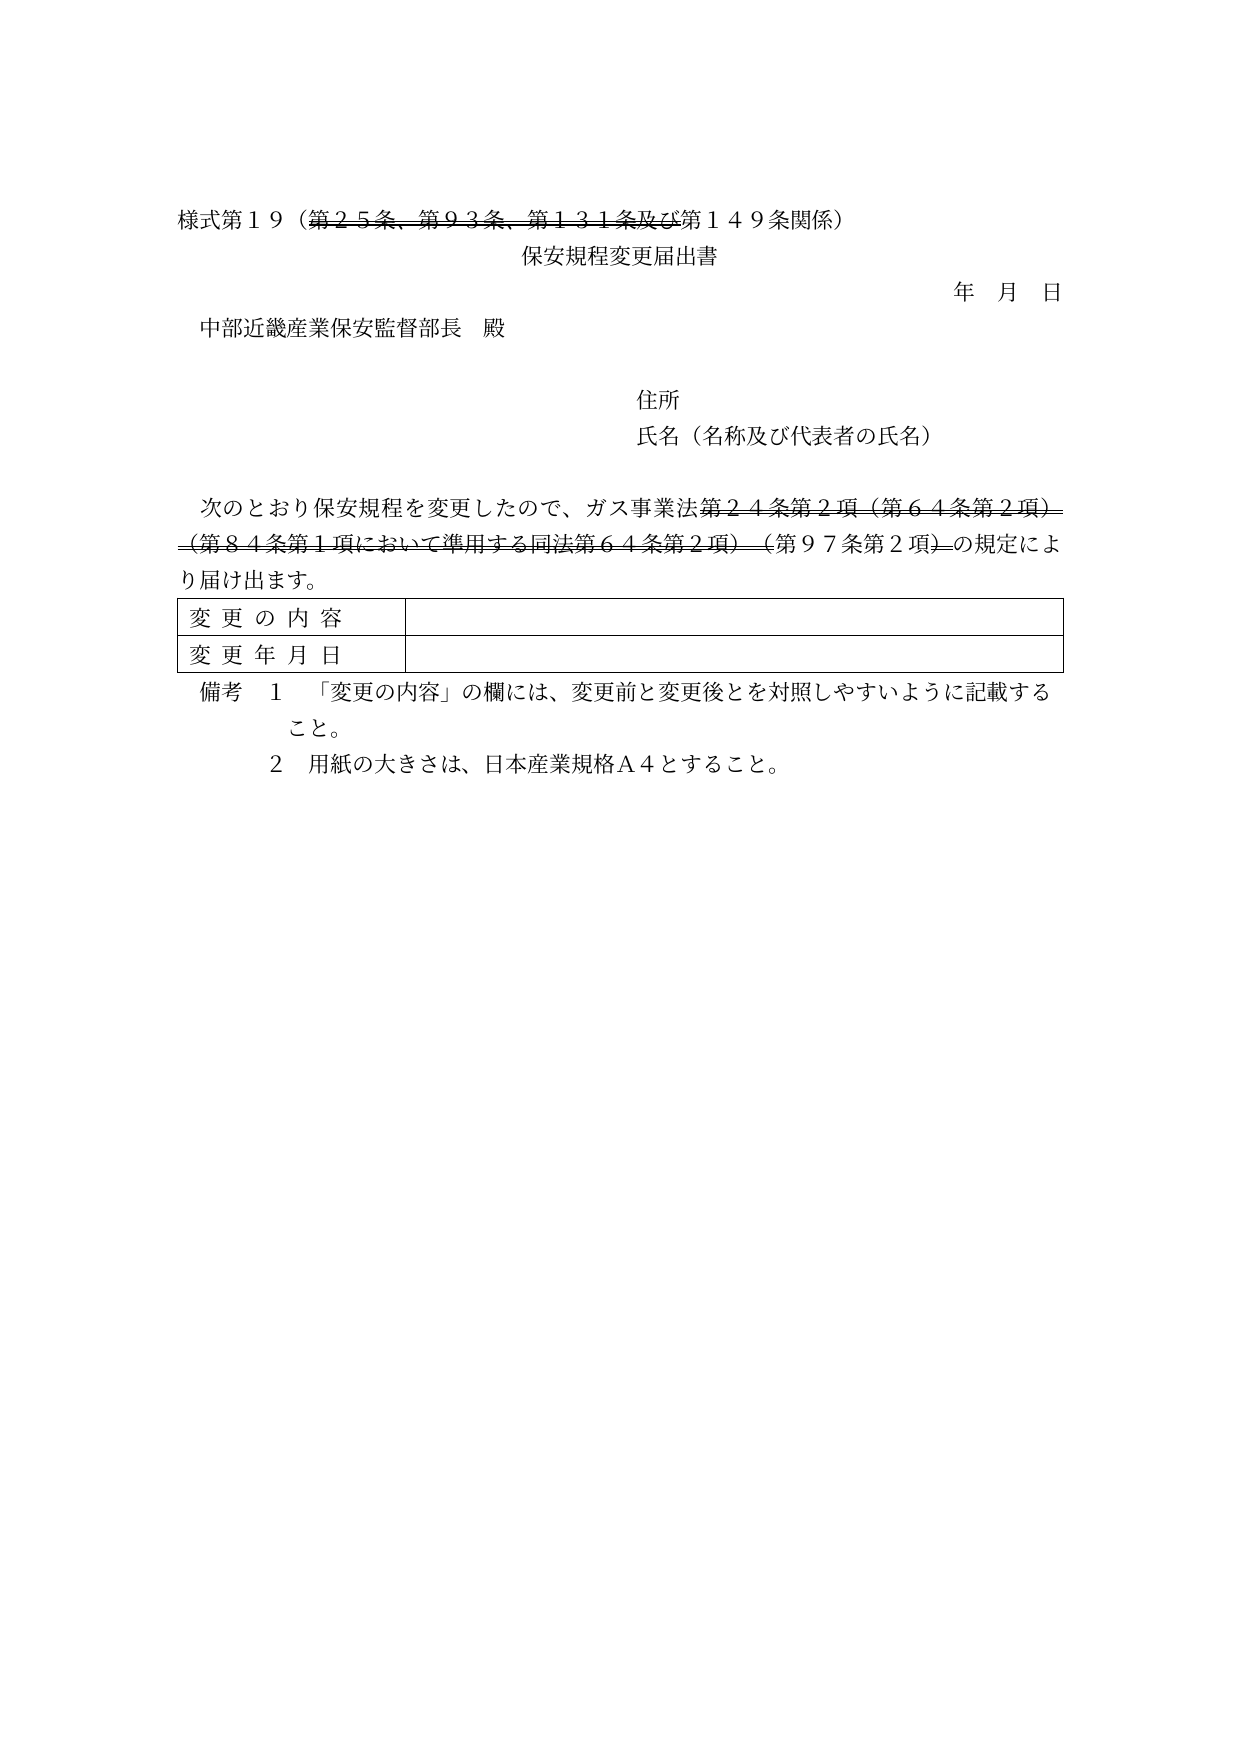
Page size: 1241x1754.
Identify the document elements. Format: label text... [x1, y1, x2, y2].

table_header [406, 599, 1063, 634]
text 保安規程変更届出書 [177, 237, 1063, 273]
text 住所 [615, 381, 1063, 417]
table_cell 変更年月日 [178, 636, 405, 672]
text 次のとおり保安規程を変更したので、ガス事業法第２４条第２項（第６４条第２項）（第８４条第１項において準用する同法第６４条第２項）（第９７条第２項）の規定により届け出ます。 [177, 489, 1063, 597]
table_cell [406, 636, 1063, 672]
text 備考 １ 「変更の内容」の欄には、変更前と変更後とを対照しやすいように記載する [199, 673, 1063, 709]
text ２ 用紙の大きさは、日本産業規格Ａ４とすること。 [265, 745, 1063, 781]
text 様式第１９（第２５条、第９３条、第１３１条及び第１４９条関係） [177, 201, 1063, 237]
text 中部近畿産業保安監督部長 殿 [177, 309, 1063, 345]
table_header 変更の内容 [178, 599, 405, 634]
text 氏名（名称及び代表者の氏名） [527, 417, 1063, 453]
text こと。 [287, 709, 1063, 745]
text 年 月 日 [177, 273, 1063, 309]
